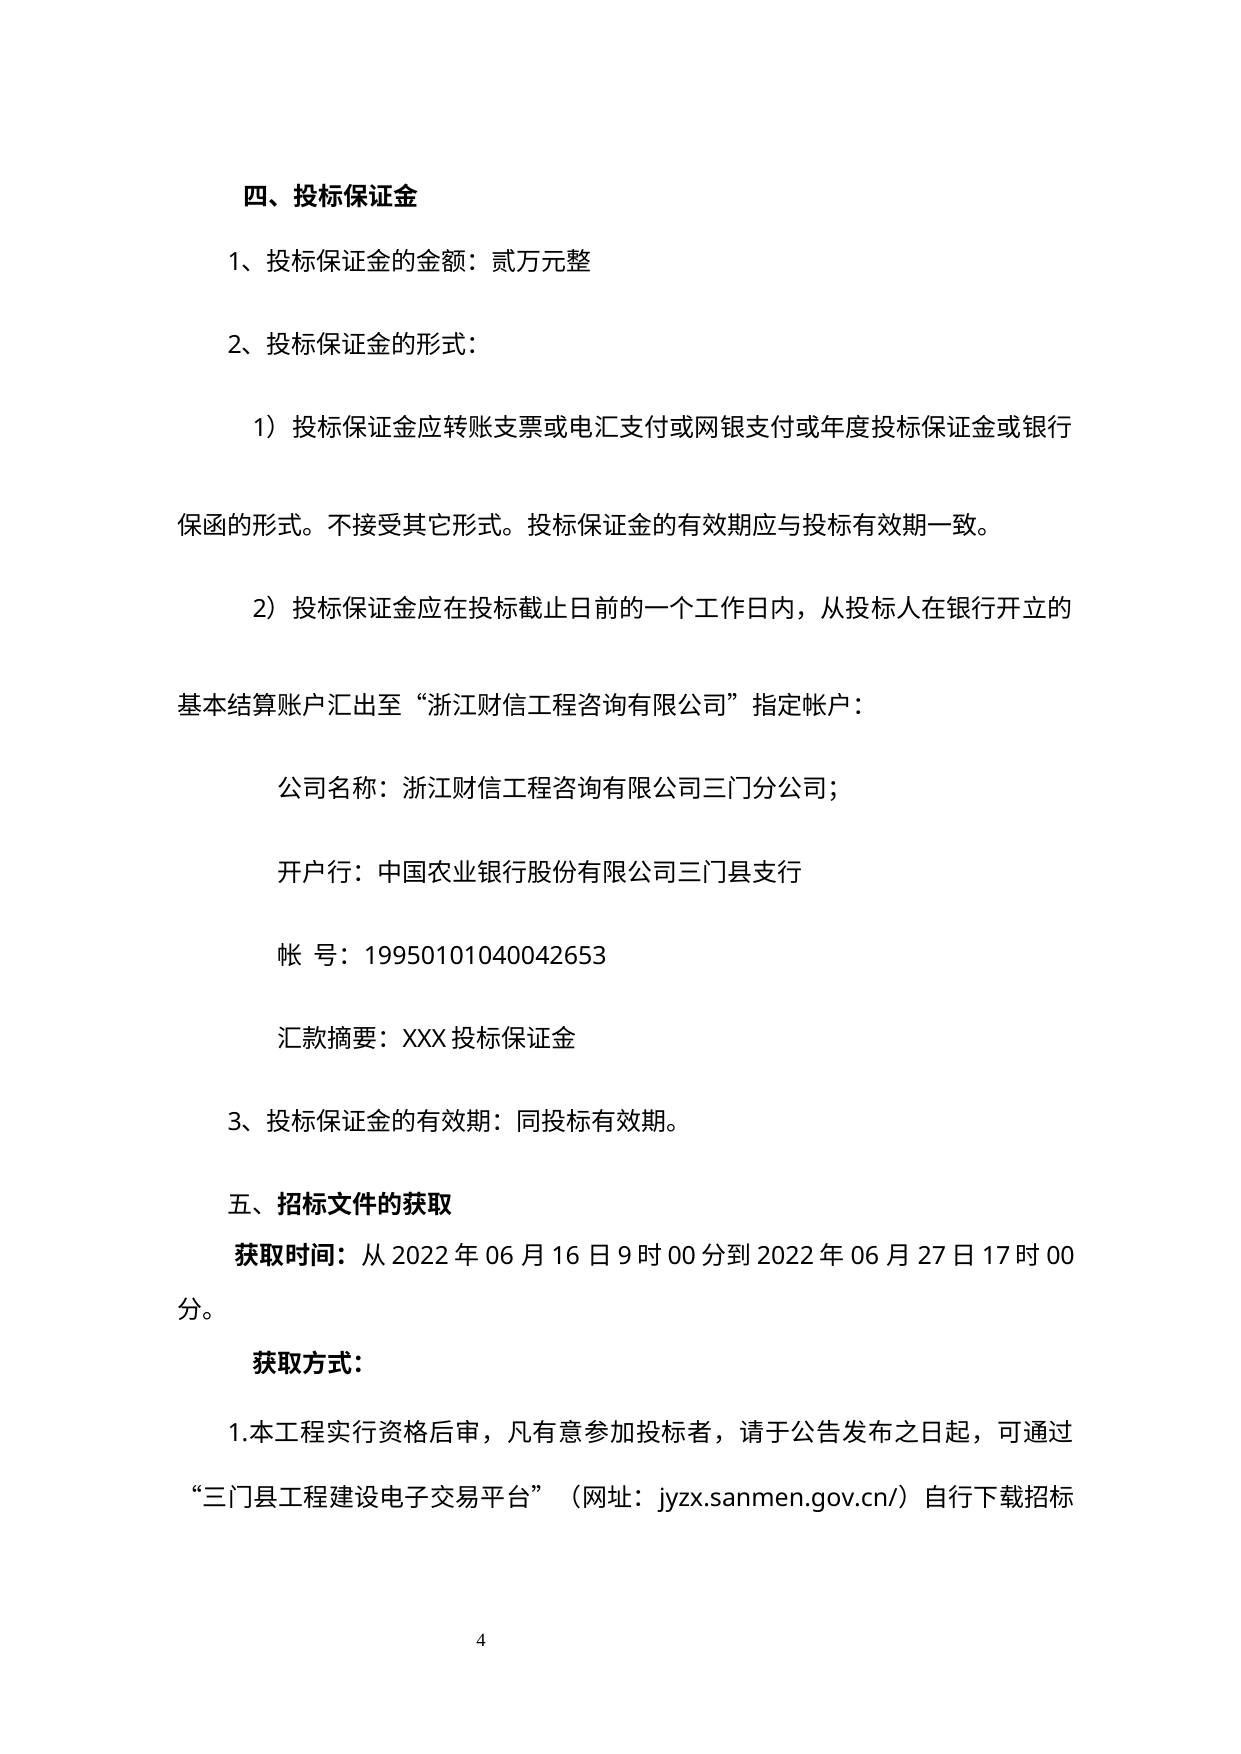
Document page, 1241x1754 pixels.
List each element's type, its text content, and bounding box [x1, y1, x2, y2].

list 投标保证金的形式： [177, 310, 1075, 375]
list 3、投标保证金的有效期：同投标有效期。 [177, 1087, 1075, 1152]
list 投标保证金的金额：贰万元整 [177, 227, 1075, 292]
list 帐 号：19950101040042653 [177, 921, 1075, 986]
list 1）投标保证金应转账支票或电汇支付或网银支付或年度投标保证金或银行保函的形式。不接受其它形式。投标保证金的有效期应与投标有效期一致。 [177, 393, 1075, 556]
list 汇款摘要：XXX投标保证金 [177, 1004, 1075, 1069]
list 公司名称：浙江财信工程咨询有限公司三门分公司； [177, 754, 1075, 819]
text 获取方式： [177, 1344, 1075, 1380]
list 开户行：中国农业银行股份有限公司三门县支行 [177, 838, 1075, 903]
list 投标保证金 [199, 162, 1073, 227]
list 2）投标保证金应在投标截止日前的一个工作日内，从投标人在银行开立的基本结算账户汇出至“浙江财信工程咨询有限公司”指定帐户： [177, 574, 1075, 736]
text 五、招标文件的获取 [177, 1170, 1075, 1235]
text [177, 1398, 1075, 1528]
text 获取时间：从2022年 06 月16 日9时00分到2022年 06 月 27日17时00分。 [177, 1235, 1075, 1326]
